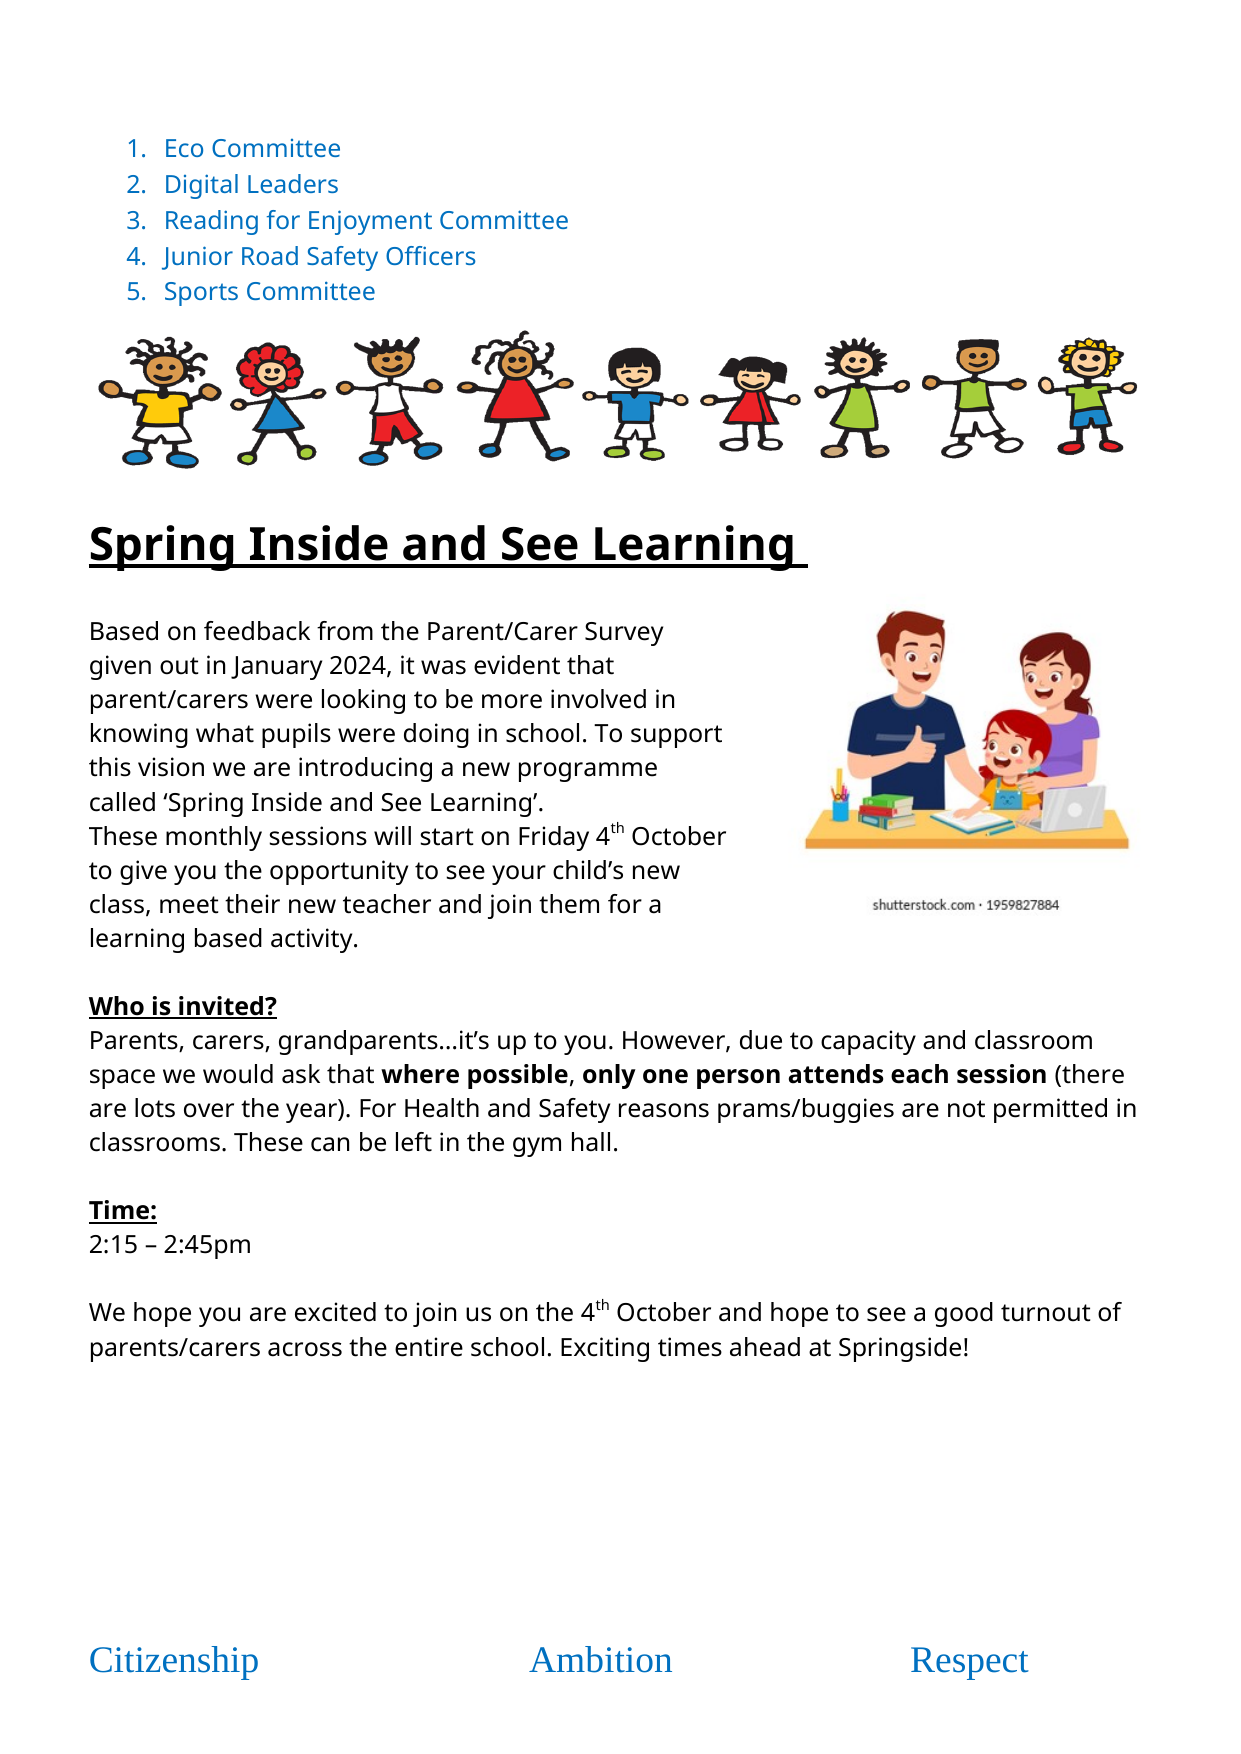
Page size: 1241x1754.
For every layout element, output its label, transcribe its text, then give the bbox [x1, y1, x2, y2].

list Digital Leaders [126, 167, 1152, 201]
text These monthly sessions will start on Friday 4th October to give you the opportunity to see your child’s new class, meet their new teacher and join them for a learning based activity. [88, 818, 1152, 954]
text We hope you are excited to join us on the 4th October and hope to see a good turnout of parents/carers across the entire school. Exciting times ahead at Springside! [88, 1295, 1152, 1363]
text Time: [88, 1193, 1152, 1227]
text Who is invited? [88, 988, 1152, 1023]
text Based on feedback from the Parent/Carer Survey given out in January 2024, it was evident that parent/carers were looking to be more involved in knowing what pupils were doing in school. To support this vision we are introducing a new programme called ‘Spring Inside and See Learning’. [88, 614, 750, 818]
picture [750, 575, 1182, 916]
text Parents, carers, grandparents…it’s up to you. However, due to capacity and classroom space we would ask that where possible, only one person attends each session (there are lots over the year). For Health and Safety reasons prams/buggies are not permitted in classrooms. These can be left in the gym hall. [88, 1023, 1152, 1159]
list Eco Committee [126, 131, 1152, 165]
text Spring Inside and See Learning [88, 512, 1152, 574]
list Reading for Enjoyment Committee [126, 202, 1152, 237]
list Sports Committee [126, 274, 1152, 308]
text 2:15 – 2:45pm [88, 1227, 1152, 1261]
picture [88, 326, 1152, 472]
list Junior Road Safety Officers [126, 238, 1152, 272]
